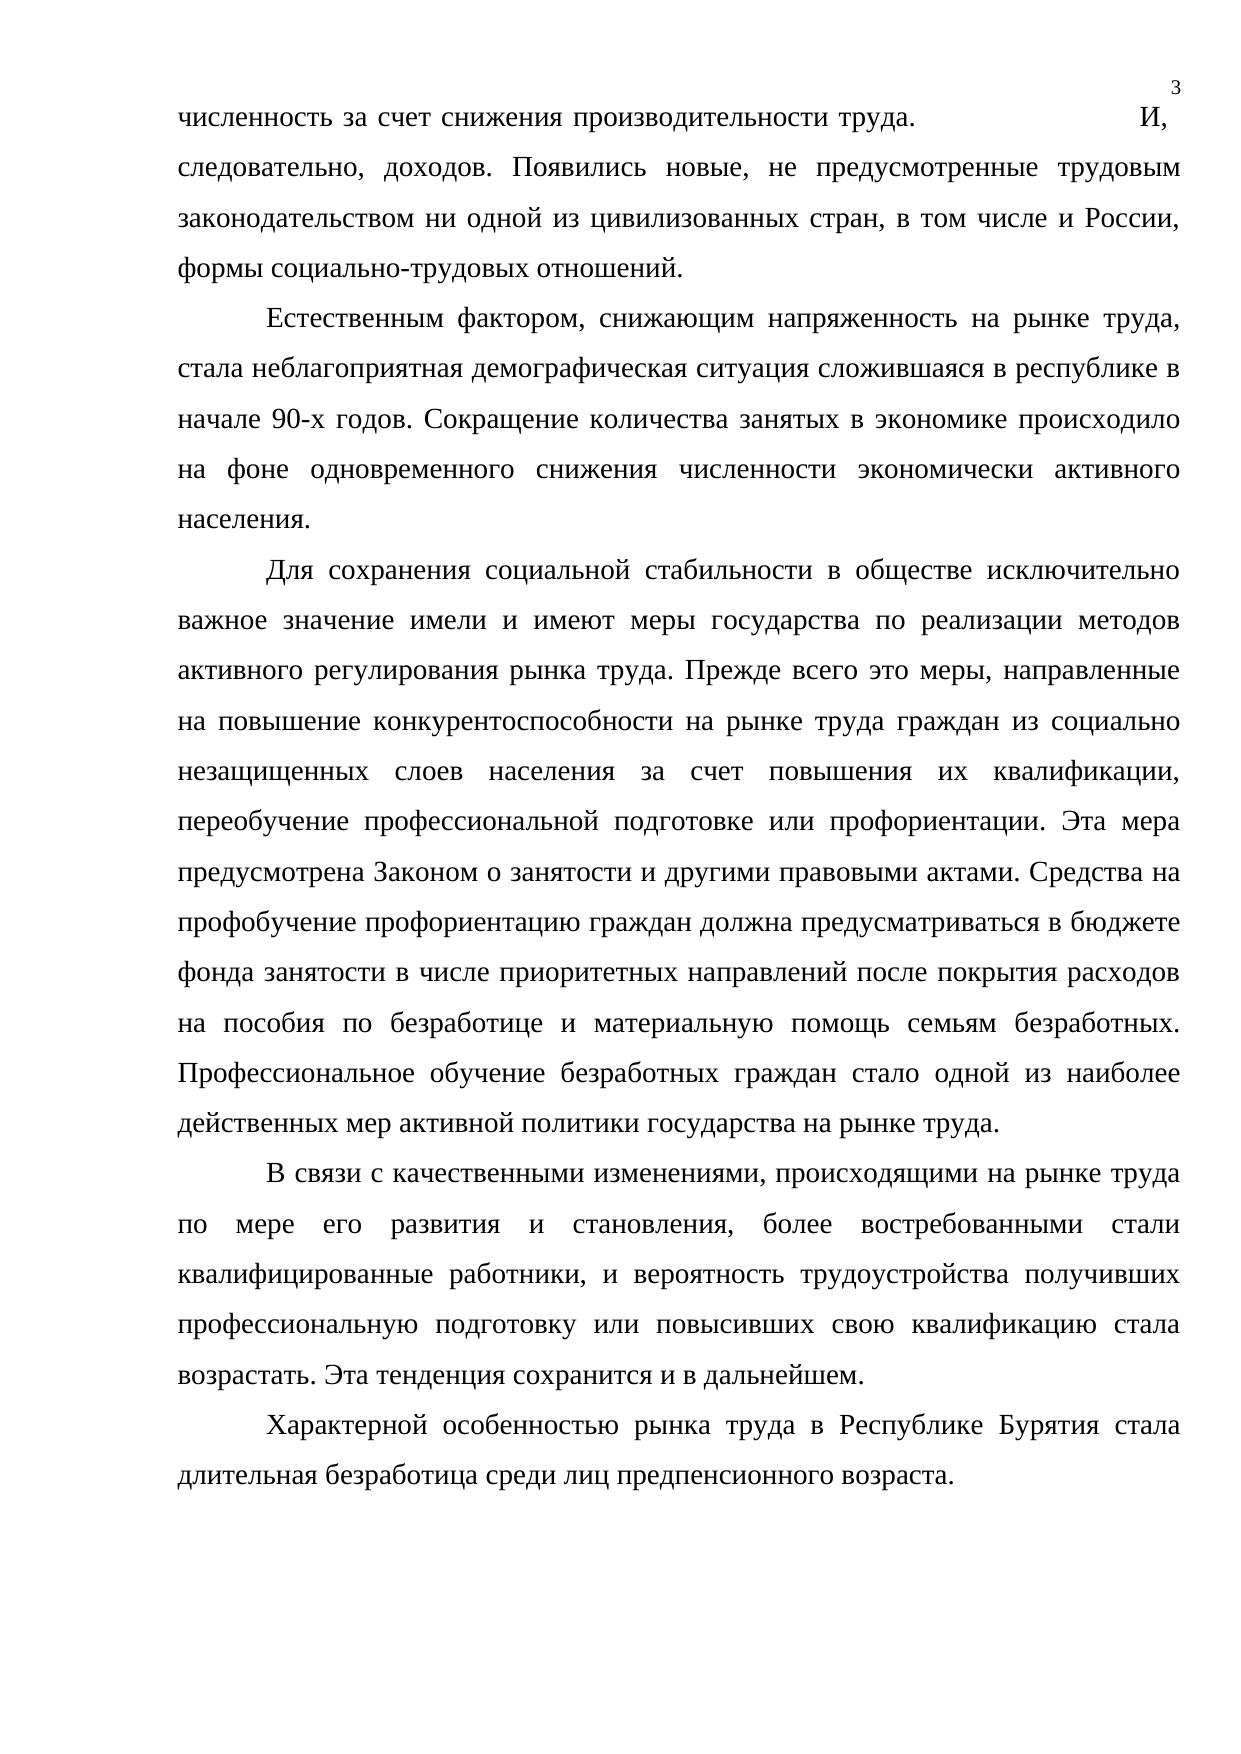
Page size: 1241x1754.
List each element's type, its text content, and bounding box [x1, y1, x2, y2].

text Характерной особенностью рынка труда в Республике Бурятия стала длительная безработица среди лиц предпенсионного возраста. [177, 1407, 1181, 1491]
text В связи с качественными изменениями, происходящими на рынке труда по мере его развития и становления, более востребованными стали квалифицированные работники, и вероятность трудоустройства получивших профессиональную подготовку или повысивших свою квалификацию стала возрастать. Эта тенденция сохранится и в дальнейшем. [177, 1156, 1181, 1390]
text Естественным фактором, снижающим напряженность на рынке труда, стала неблагоприятная демографическая ситуация сложившаяся в республике в начале 90-х годов. Сокращение количества занятых в экономике происходило на фоне одновременного снижения численности экономически активного населения. [177, 300, 1181, 535]
text Для сохранения социальной стабильности в обществе исключительно важное значение имели и имеют меры государства по реализации методов активного регулирования рынка труда. Прежде всего это меры, направленные на повышение конкурентоспособности на рынке труда граждан из социально незащищенных слоев населения за счет повышения их квалификации, переобучение профессиональной подготовке или профориентации. Эта мера предусмотрена Законом о занятости и другими правовыми актами. Средства на профобучение профориентацию граждан должна предусматриваться в бюджете фонда занятости в числе приоритетных направлений после покрытия расходов на пособия по безработице и материальную помощь семьям безработных. Профессиональное обучение безработных граждан стало одной из наиболее действенных мер активной политики государства на рынке труда. [177, 552, 1181, 1139]
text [177, 99, 1181, 283]
